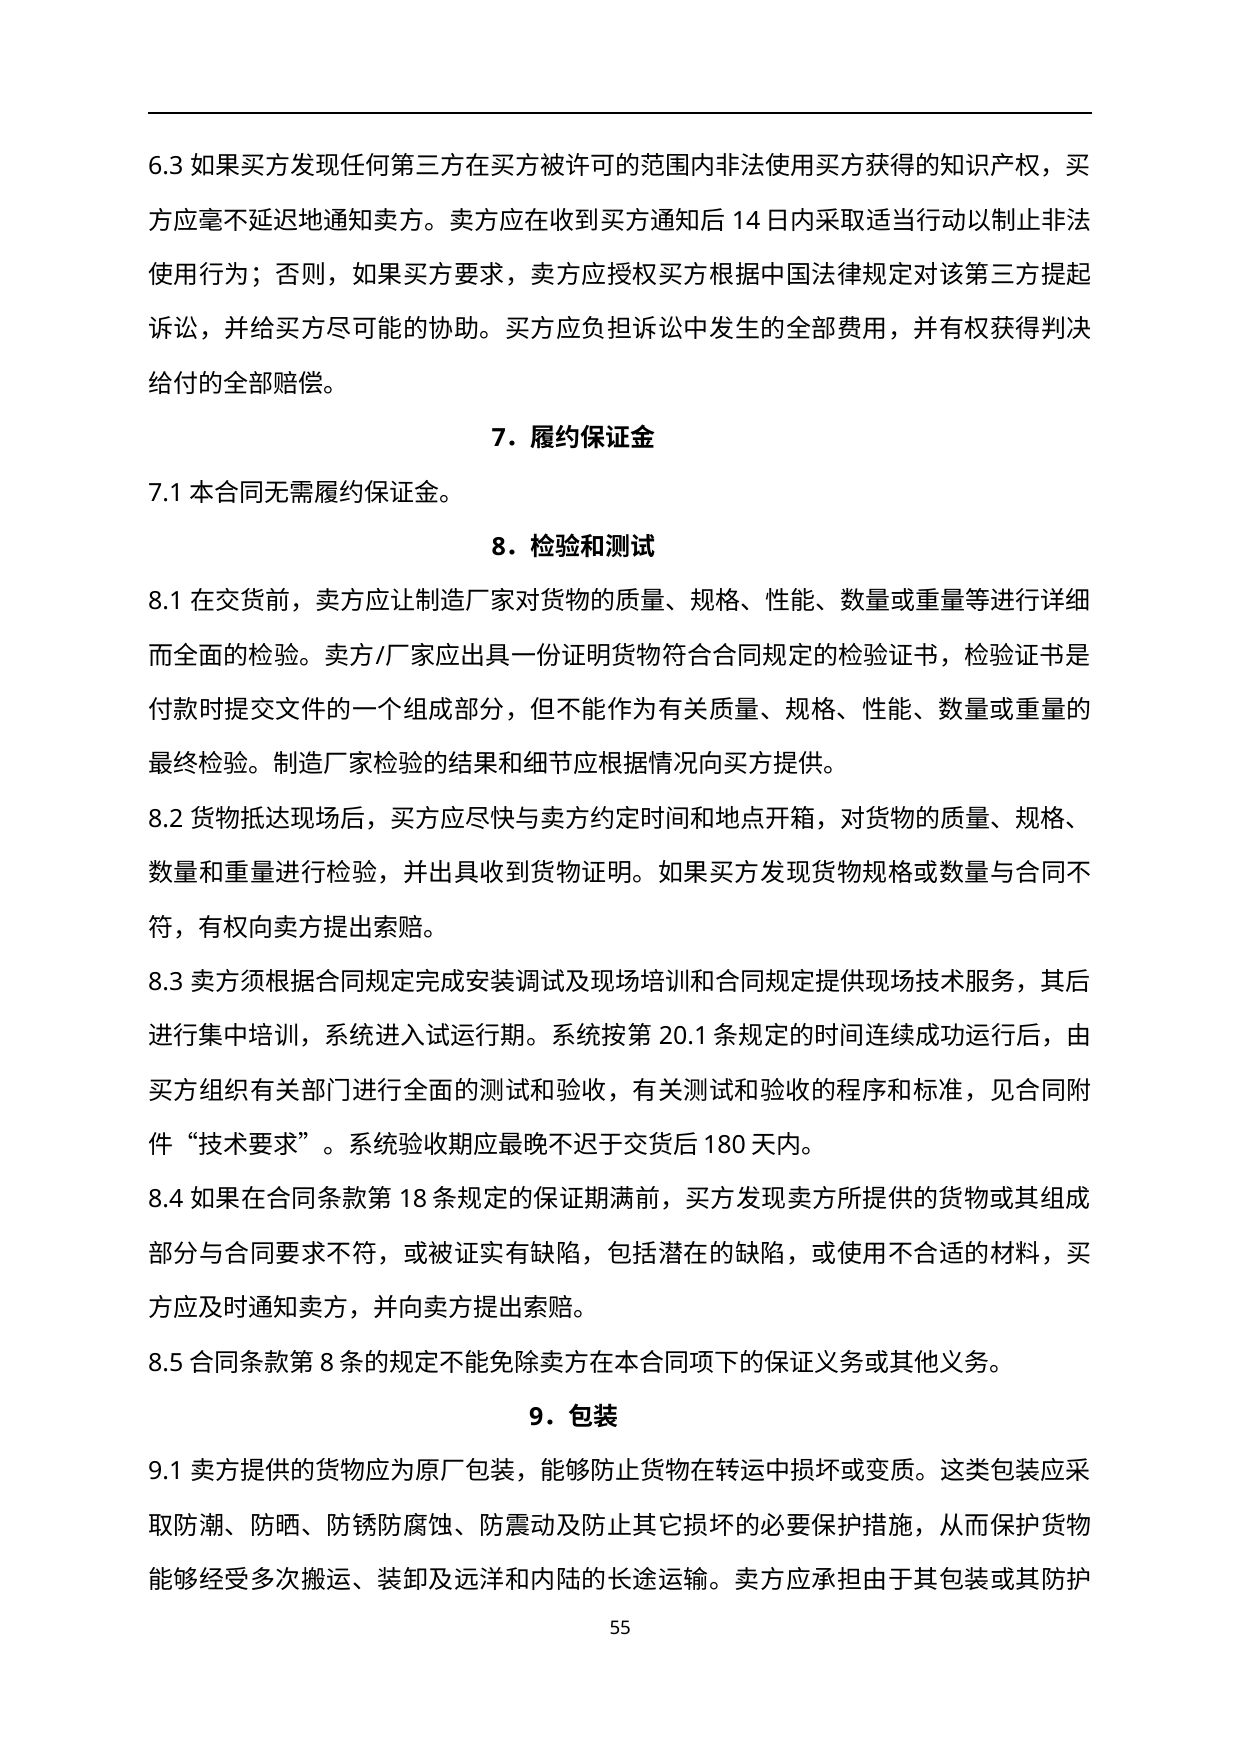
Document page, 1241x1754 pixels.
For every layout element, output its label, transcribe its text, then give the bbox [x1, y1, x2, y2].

text 8.1 在交货前，卖方应让制造厂家对货物的质量、规格、性能、数量或重量等进行详细而全面的检验。卖方/厂家应出具一份证明货物符合合同规定的检验证书，检验证书是付款时提交文件的一个组成部分，但不能作为有关质量、规格、性能、数量或重量的最终检验。制造厂家检验的结果和细节应根据情况向买方提供。 [148, 581, 1092, 780]
subtitle 8．检验和测试 [54, 526, 1092, 563]
text 8.4 如果在合同条款第18条规定的保证期满前，买方发现卖方所提供的货物或其组成部分与合同要求不符，或被证实有缺陷，包括潜在的缺陷，或使用不合适的材料，买方应及时通知卖方，并向卖方提出索赔。 [148, 1179, 1092, 1324]
subtitle 7．履约保证金 [54, 418, 1092, 454]
text 6.3 如果买方发现任何第三方在买方被许可的范围内非法使用买方获得的知识产权，买方应毫不延迟地通知卖方。卖方应在收到买方通知后14日内采取适当行动以制止非法使用行为；否则，如果买方要求，卖方应授权买方根据中国法律规定对该第三方提起诉讼，并给买方尽可能的协助。买方应负担诉讼中发生的全部费用，并有权获得判决给付的全部赔偿。 [148, 146, 1092, 399]
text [148, 1451, 1092, 1596]
text 8.2 货物抵达现场后，买方应尽快与卖方约定时间和地点开箱，对货物的质量、规格、数量和重量进行检验，并出具收到货物证明。如果买方发现货物规格或数量与合同不符，有权向卖方提出索赔。 [148, 798, 1092, 943]
text 7.1 本合同无需履约保证金。 [148, 472, 1092, 508]
text 8.3 卖方须根据合同规定完成安装调试及现场培训和合同规定提供现场技术服务，其后进行集中培训，系统进入试运行期。系统按第20.1条规定的时间连续成功运行后，由买方组织有关部门进行全面的测试和验收，有关测试和验收的程序和标准，见合同附件“技术要求”。系统验收期应最晚不迟于交货后180天内。 [148, 961, 1092, 1161]
subtitle 9．包装 [54, 1396, 1092, 1433]
text 8.5 合同条款第8条的规定不能免除卖方在本合同项下的保证义务或其他义务。 [148, 1342, 1092, 1378]
